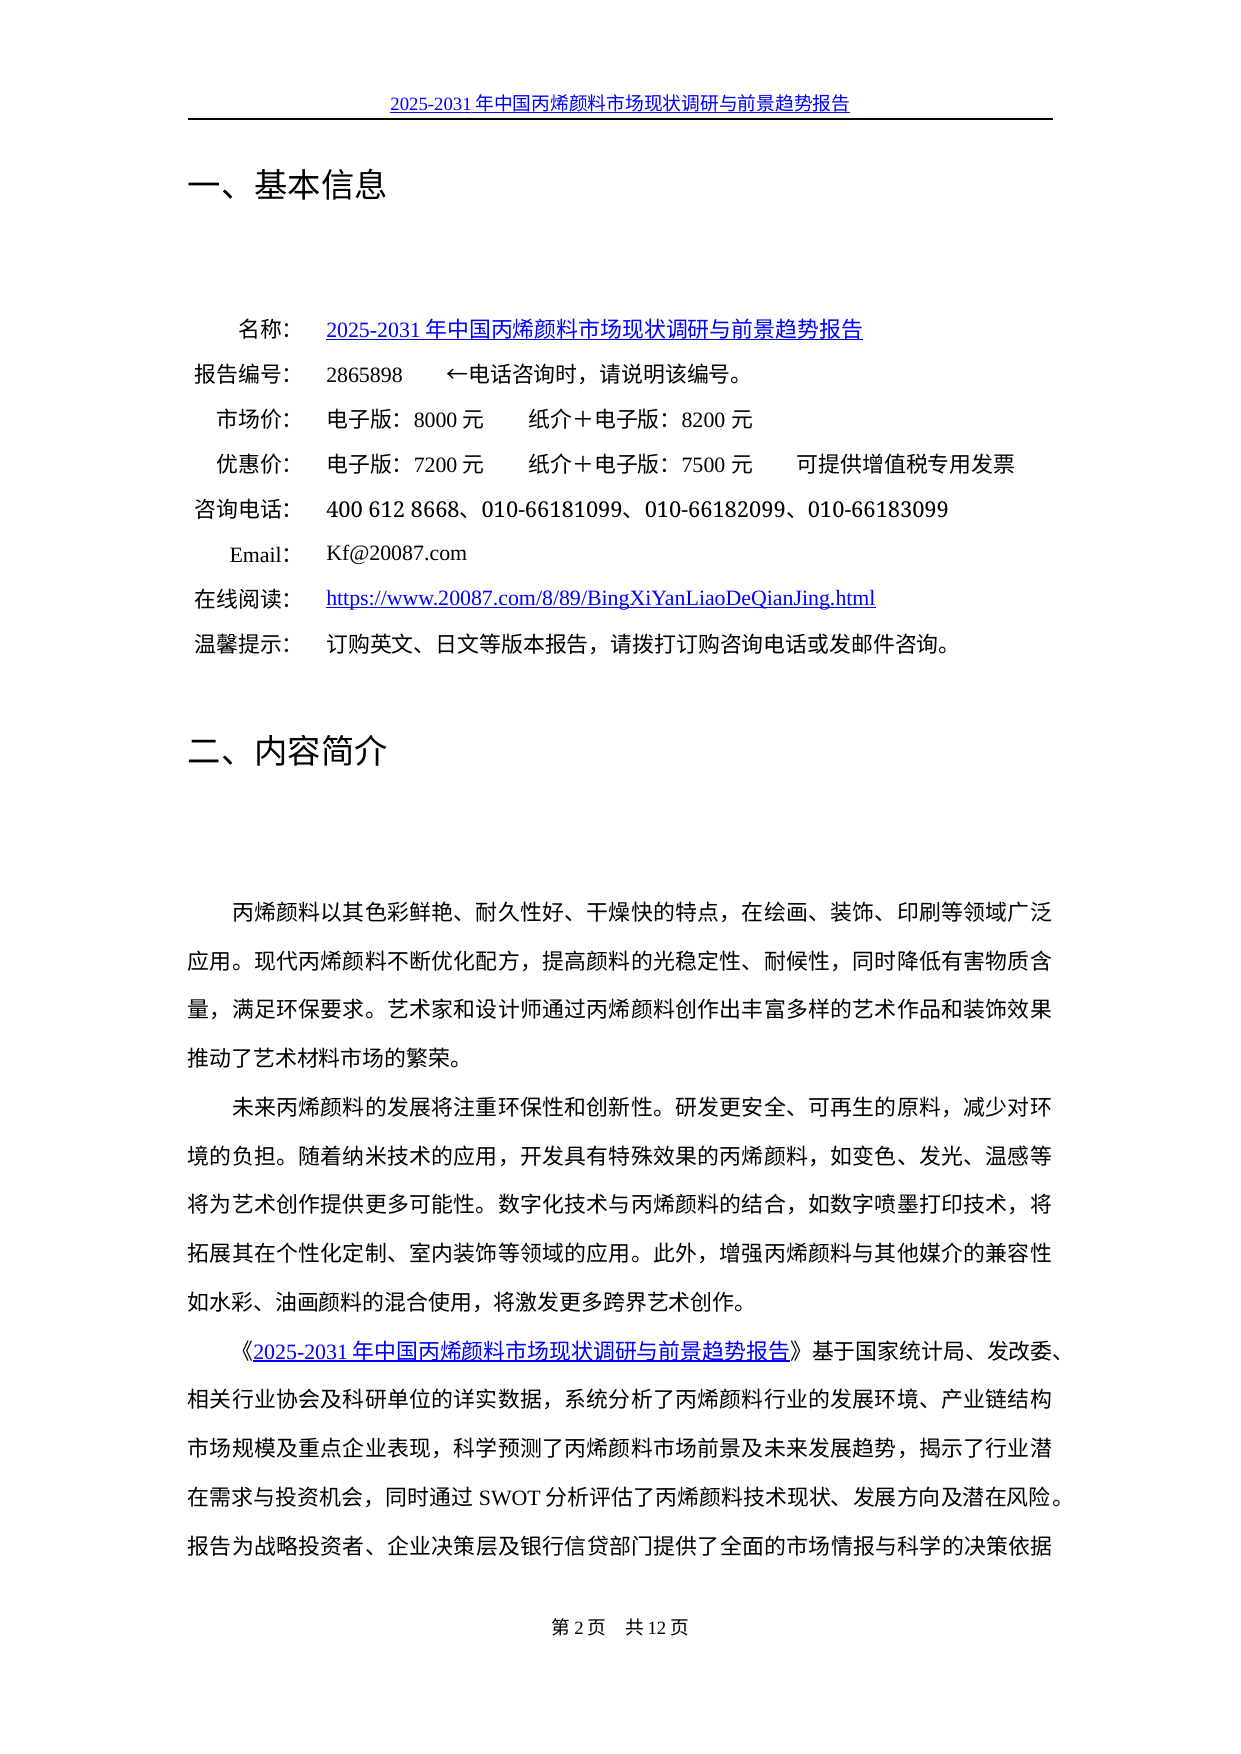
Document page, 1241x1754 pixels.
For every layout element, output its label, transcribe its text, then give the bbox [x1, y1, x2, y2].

table_cell 电子版：8000 元 纸介＋电子版：8200 元 [315, 402, 1073, 447]
table_header 2025-2031年中国丙烯颜料市场现状调研与前景趋势报告 [315, 312, 1073, 357]
table_cell 电子版：7200 元 纸介＋电子版：7500 元 可提供增值税专用发票 [315, 447, 1073, 492]
table_cell 咨询电话： [167, 492, 315, 537]
table_cell 400 612 8668、010-66181099、010-66182099、010-66183099 [315, 492, 1073, 537]
table_cell 市场价： [167, 402, 315, 447]
table_cell Email： [167, 537, 315, 582]
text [187, 894, 1053, 1561]
table_cell [315, 582, 1073, 627]
title 二、内容简介 [187, 717, 1053, 782]
table_cell 温馨提示： [167, 627, 315, 672]
table_cell 报告编号： [167, 357, 315, 402]
table_cell 在线阅读： [167, 582, 315, 627]
table_cell 订购英文、日文等版本报告，请拨打订购咨询电话或发邮件咨询。 [315, 627, 1073, 672]
table_cell 2865898 ←电话咨询时，请说明该编号。 [315, 357, 1073, 402]
table_cell 优惠价： [167, 447, 315, 492]
table_header 名称： [167, 312, 315, 357]
title 一、基本信息 [187, 150, 1053, 215]
table_cell Kf@20087.com [315, 537, 1073, 582]
